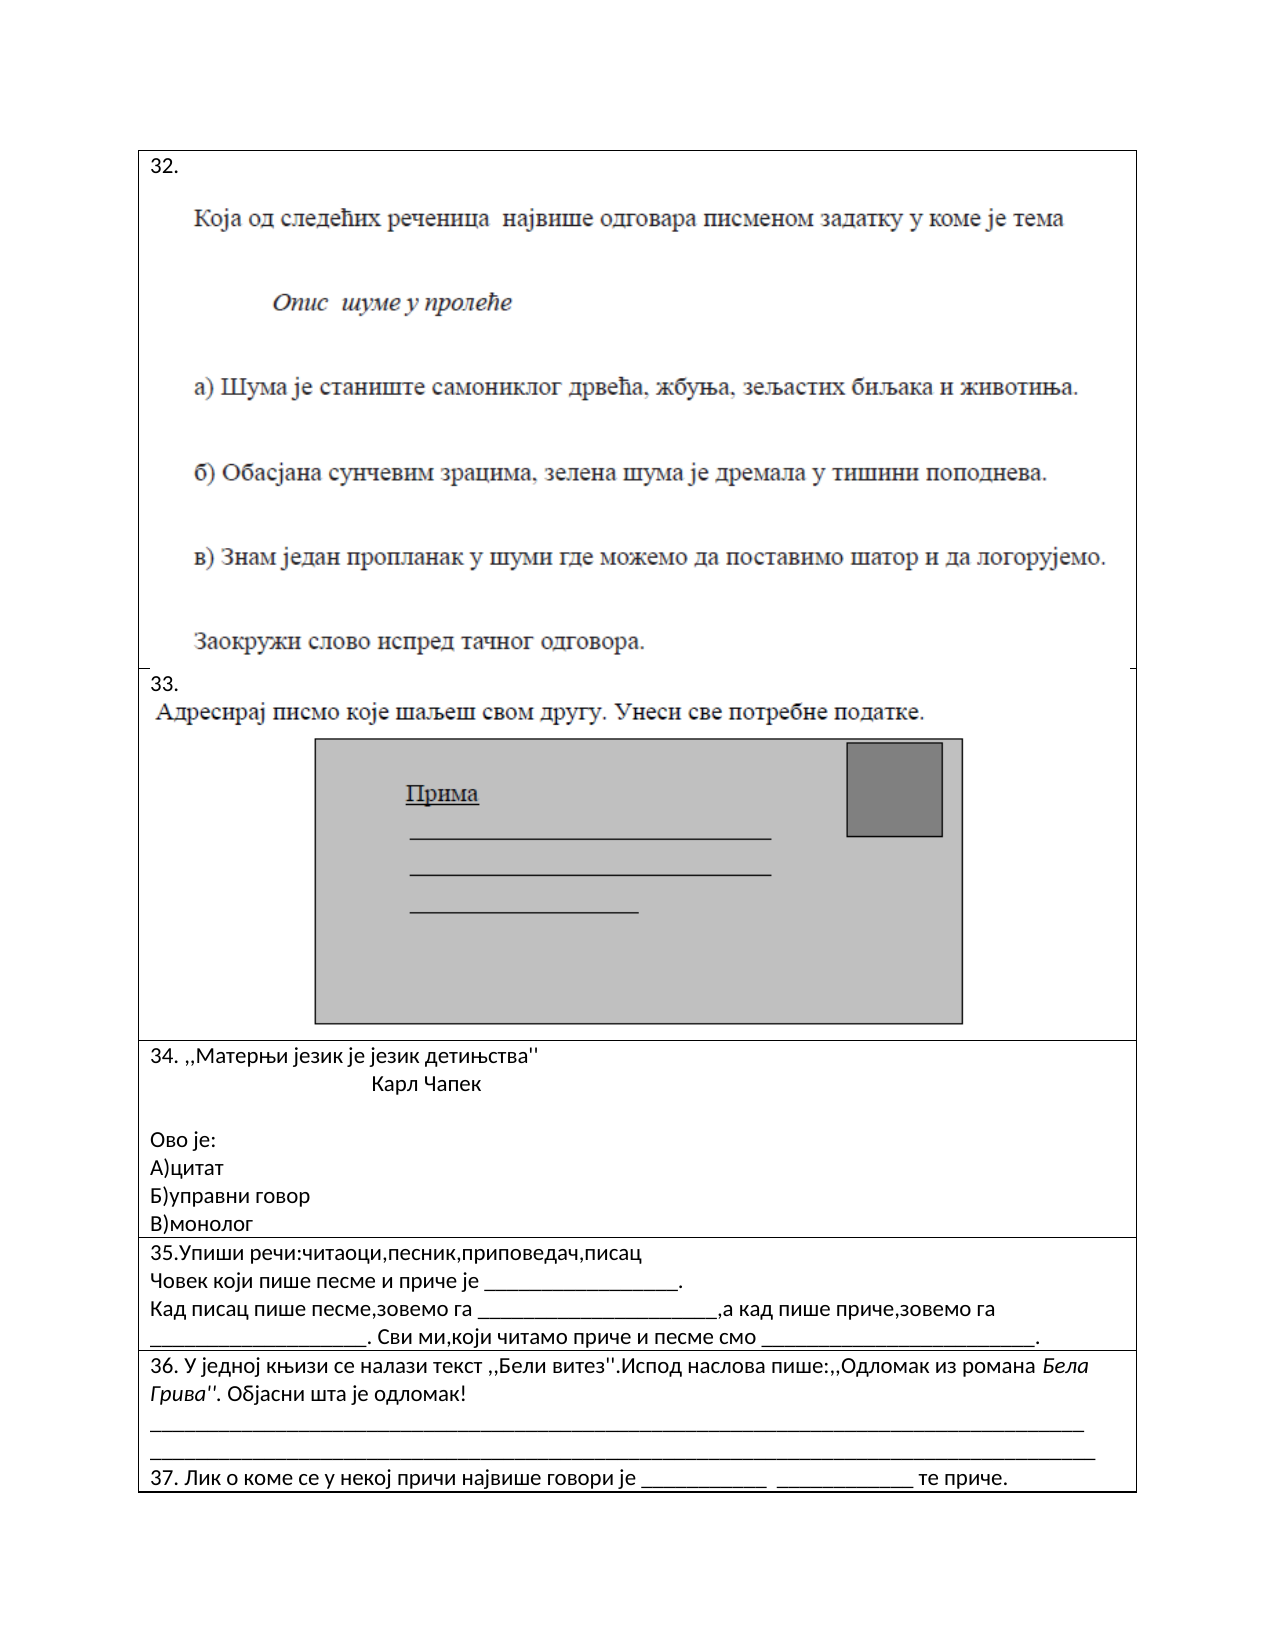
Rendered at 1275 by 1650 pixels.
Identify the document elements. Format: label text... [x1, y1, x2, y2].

table_cell 36. У једној књизи се налази текст ,,Бели витез''.Испод наслова пише:,,Одломак из романа Бела Грива''. Објасни шта је одломак! __________________________________________________________________________________ ___________________________________________________________________________________ 37. Лик о коме се у некој причи највише говори је ___________ ____________ те приче. [139, 1351, 1136, 1491]
table_cell 33. [139, 669, 1136, 1040]
table_cell 34. ,,Матерњи језик је језик детињства'' Карл Чапек Ово је: А)цитат Б)управни говор В)монолог [139, 1041, 1136, 1237]
table_cell 32. [139, 151, 1136, 668]
table_cell 35.Упиши речи:читаоци,песник,приповедач,писац Човек који пише песме и приче је _________________. Кад писац пише песме,зовемо га _____________________,а кад пише приче,зовемо га ___________________. Сви ми,који читамо приче и песме смо ________________________. [139, 1238, 1136, 1350]
